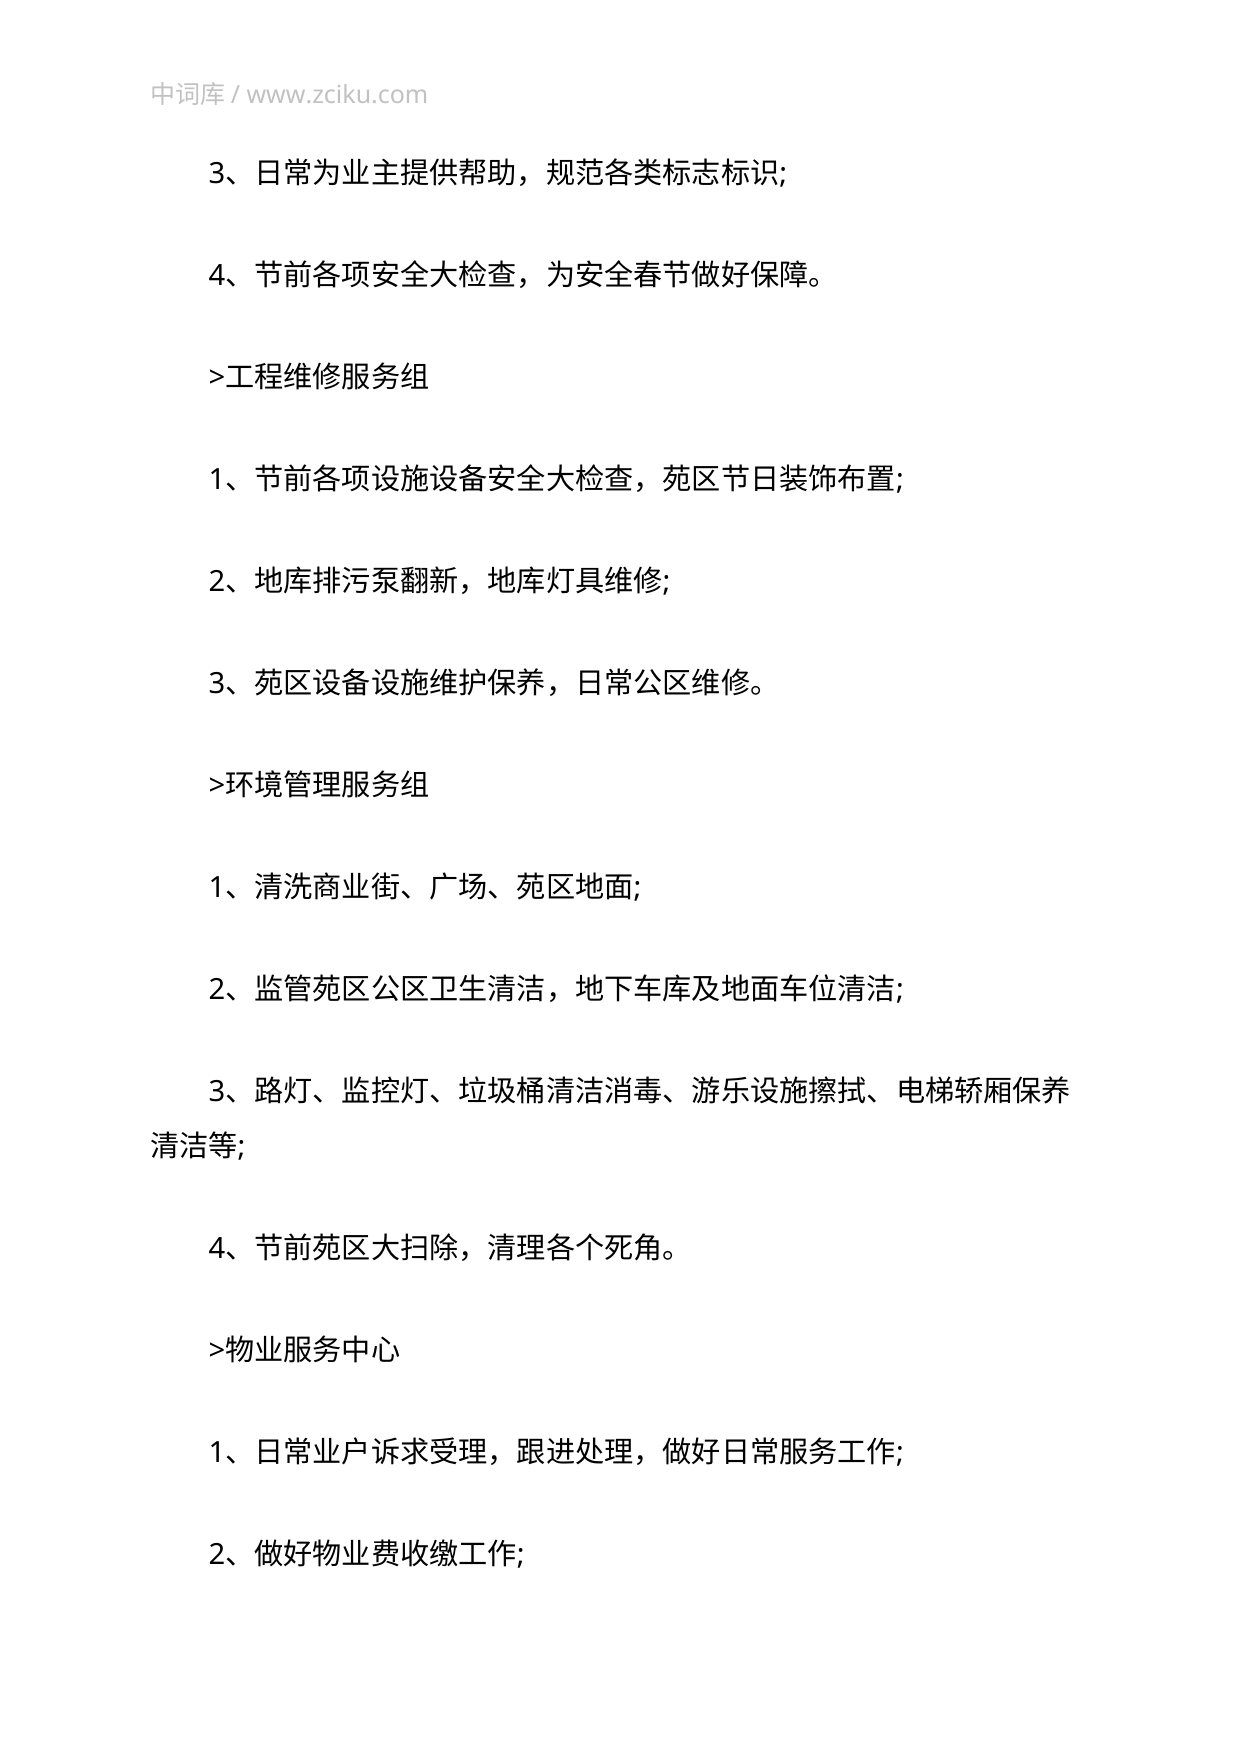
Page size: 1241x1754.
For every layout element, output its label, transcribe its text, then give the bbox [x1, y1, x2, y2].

text 3、苑区设备设施维护保养，日常公区维修。 [150, 660, 1090, 702]
text 2、地库排污泵翻新，地库灯具维修; [150, 558, 1090, 600]
text 3、路灯、监控灯、垃圾桶清洁消毒、游乐设施擦拭、电梯轿厢保养清洁等; [150, 1068, 1090, 1165]
text >工程维修服务组 [150, 354, 1090, 396]
text >物业服务中心 [150, 1327, 1090, 1369]
text 3、日常为业主提供帮助，规范各类标志标识; [150, 150, 1090, 192]
text >环境管理服务组 [150, 762, 1090, 804]
text 1、节前各项设施设备安全大检查，苑区节日装饰布置; [150, 456, 1090, 498]
text 2、监管苑区公区卫生清洁，地下车库及地面车位清洁; [150, 966, 1090, 1008]
text 4、节前各项安全大检查，为安全春节做好保障。 [150, 252, 1090, 294]
text 2、做好物业费收缴工作; [150, 1531, 1090, 1573]
text 1、日常业户诉求受理，跟进处理，做好日常服务工作; [150, 1429, 1090, 1471]
text 1、清洗商业街、广场、苑区地面; [150, 864, 1090, 906]
text 4、节前苑区大扫除，清理各个死角。 [150, 1225, 1090, 1267]
